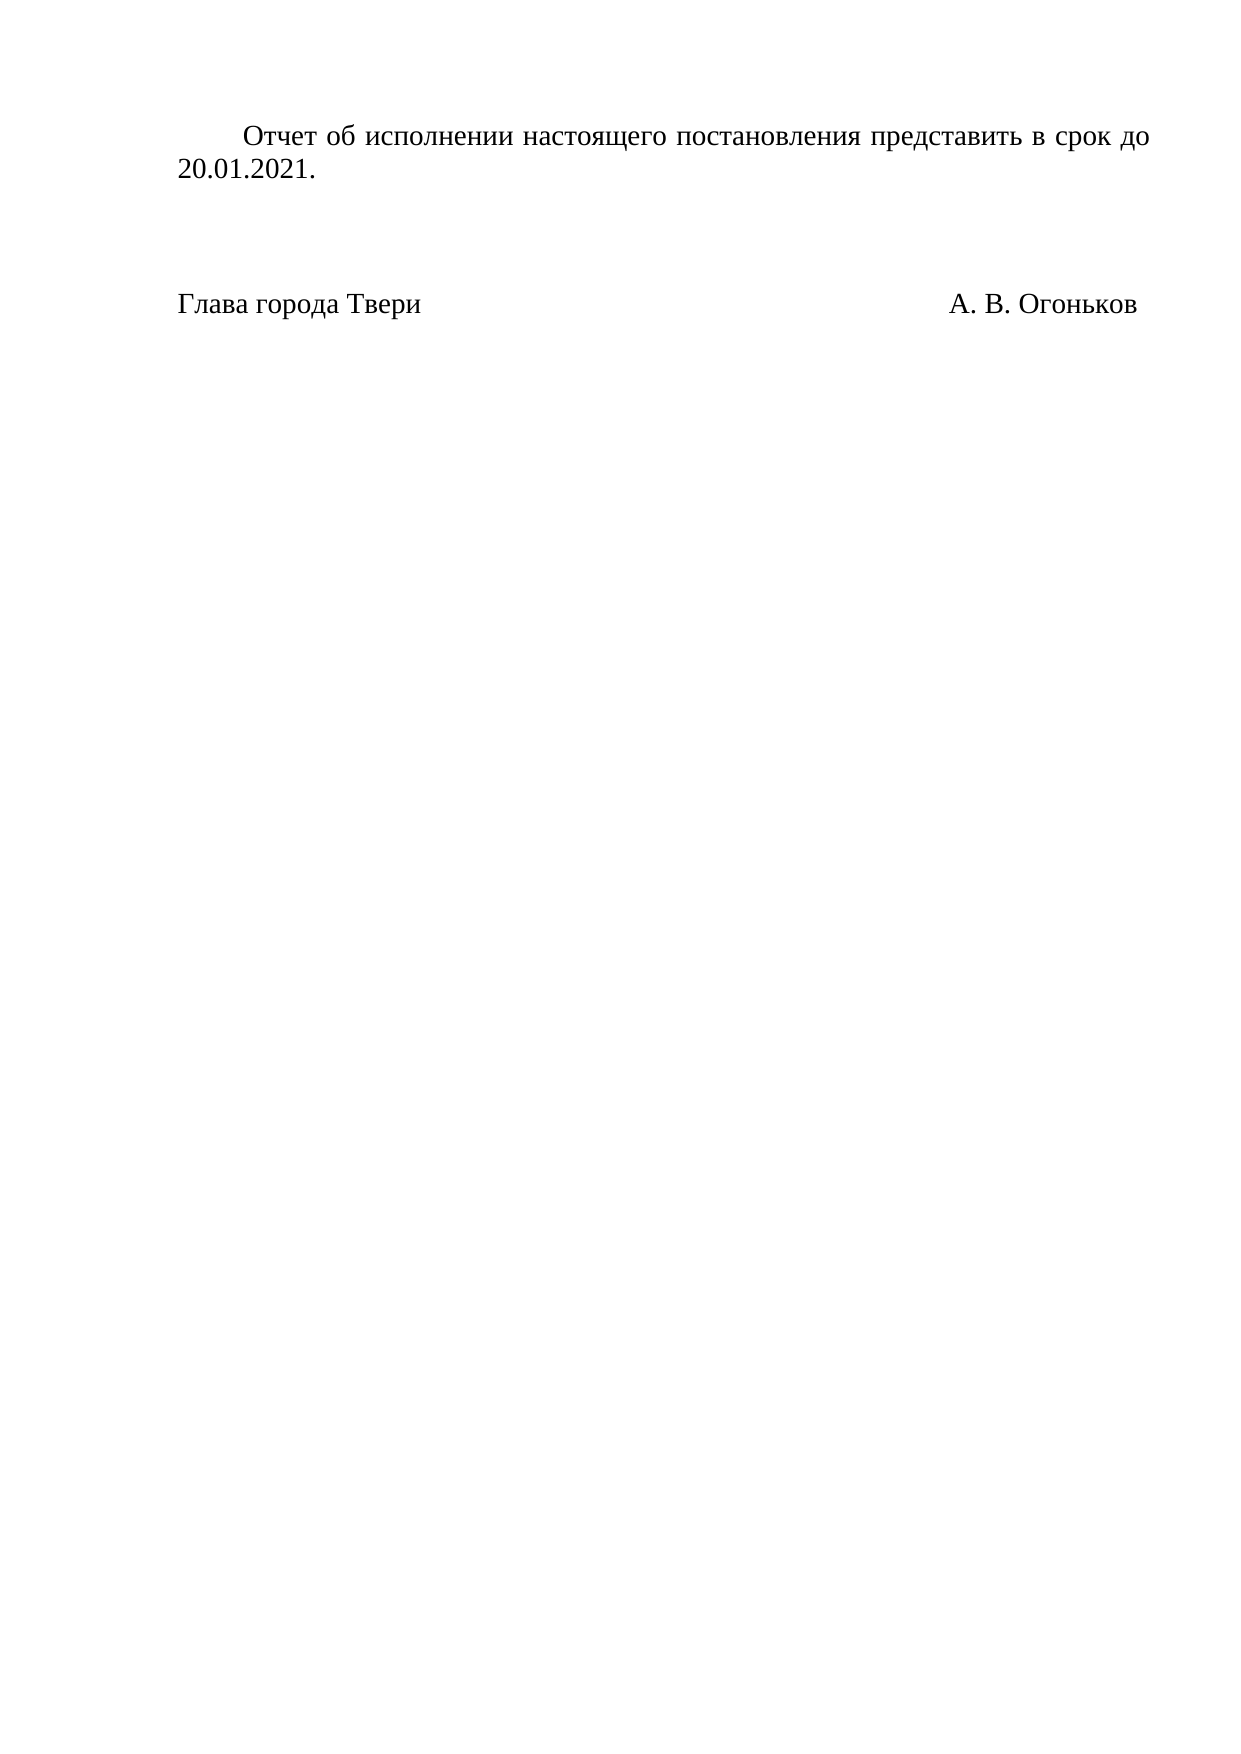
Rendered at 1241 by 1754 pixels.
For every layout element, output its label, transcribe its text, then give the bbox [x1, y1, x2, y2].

text Глава города Твери А. В. Огоньков [177, 286, 1152, 319]
text Отчет об исполнении настоящего постановления представить в срок до 20.01.2021. [177, 118, 1152, 185]
